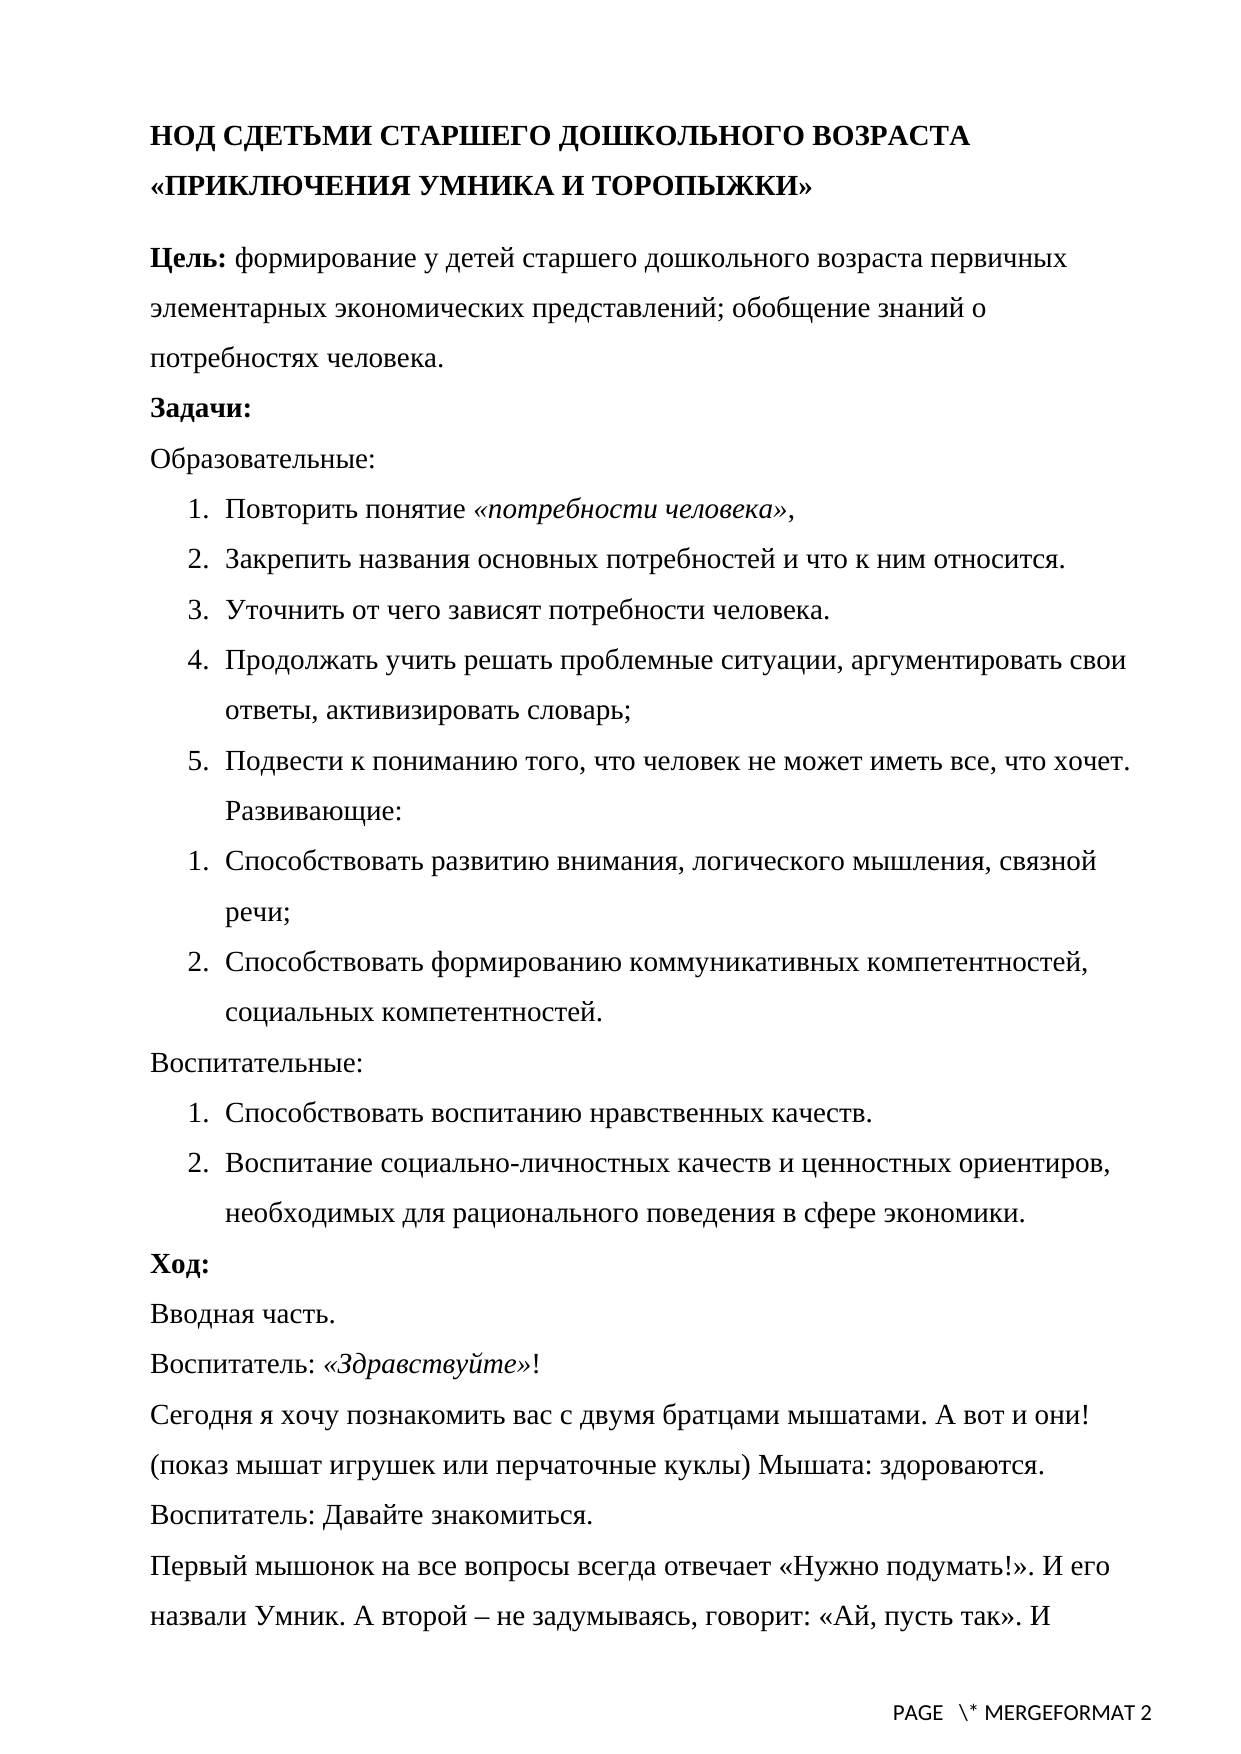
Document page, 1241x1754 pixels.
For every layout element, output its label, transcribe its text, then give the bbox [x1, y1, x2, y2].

list Воспитание социально-личностных качеств и ценностных ориентиров, необходимых для рационального поведения в сфере экономики. [187, 1145, 1152, 1229]
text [150, 1548, 1152, 1632]
text Задачи: [150, 391, 1152, 424]
text Ход: [150, 1246, 1152, 1279]
text Сегодня я хочу познакомить вас с двумя братцами мышатами. А вот и они! (показ мышат игрушек или перчаточные куклы) Мышата: здороваются. [150, 1397, 1152, 1481]
text Воспитатель: Давайте знакомиться. [150, 1497, 1152, 1531]
text Вводная часть. [150, 1296, 1152, 1330]
list Уточнить от чего зависят потребности человека. [187, 592, 1152, 625]
list Способствовать воспитанию нравственных качеств. [187, 1095, 1152, 1128]
list Закрепить названия основных потребностей и что к ним относится. [187, 542, 1152, 575]
list Способствовать развитию внимания, логического мышления, связной речи; [187, 843, 1152, 927]
list Продолжать учить решать проблемные ситуации, аргументировать свои ответы, активизировать словарь; [187, 642, 1152, 726]
text Цель: формирование у детей старшего дошкольного возраста первичных элементарных экономических представлений; обобщение знаний о потребностях человека. [150, 240, 1152, 374]
list Повторить понятие «потребности человека», [187, 491, 1152, 525]
text Воспитательные: [150, 1045, 1152, 1078]
text Образовательные: [150, 441, 1152, 474]
list Способствовать формированию коммуникативных компетентностей, социальных компетентностей. [187, 944, 1152, 1028]
text Воспитатель: «Здравствуйте»! [150, 1347, 1152, 1380]
list Подвести к пониманию того, что человек не может иметь все, что хочет. Развивающие: [187, 743, 1152, 827]
text НОД СДЕТЬМИ СТАРШЕГО ДОШКОЛЬНОГО ВОЗРАСТА «ПРИКЛЮЧЕНИЯ УМНИКА И ТОРОПЫЖКИ» [150, 118, 1237, 202]
